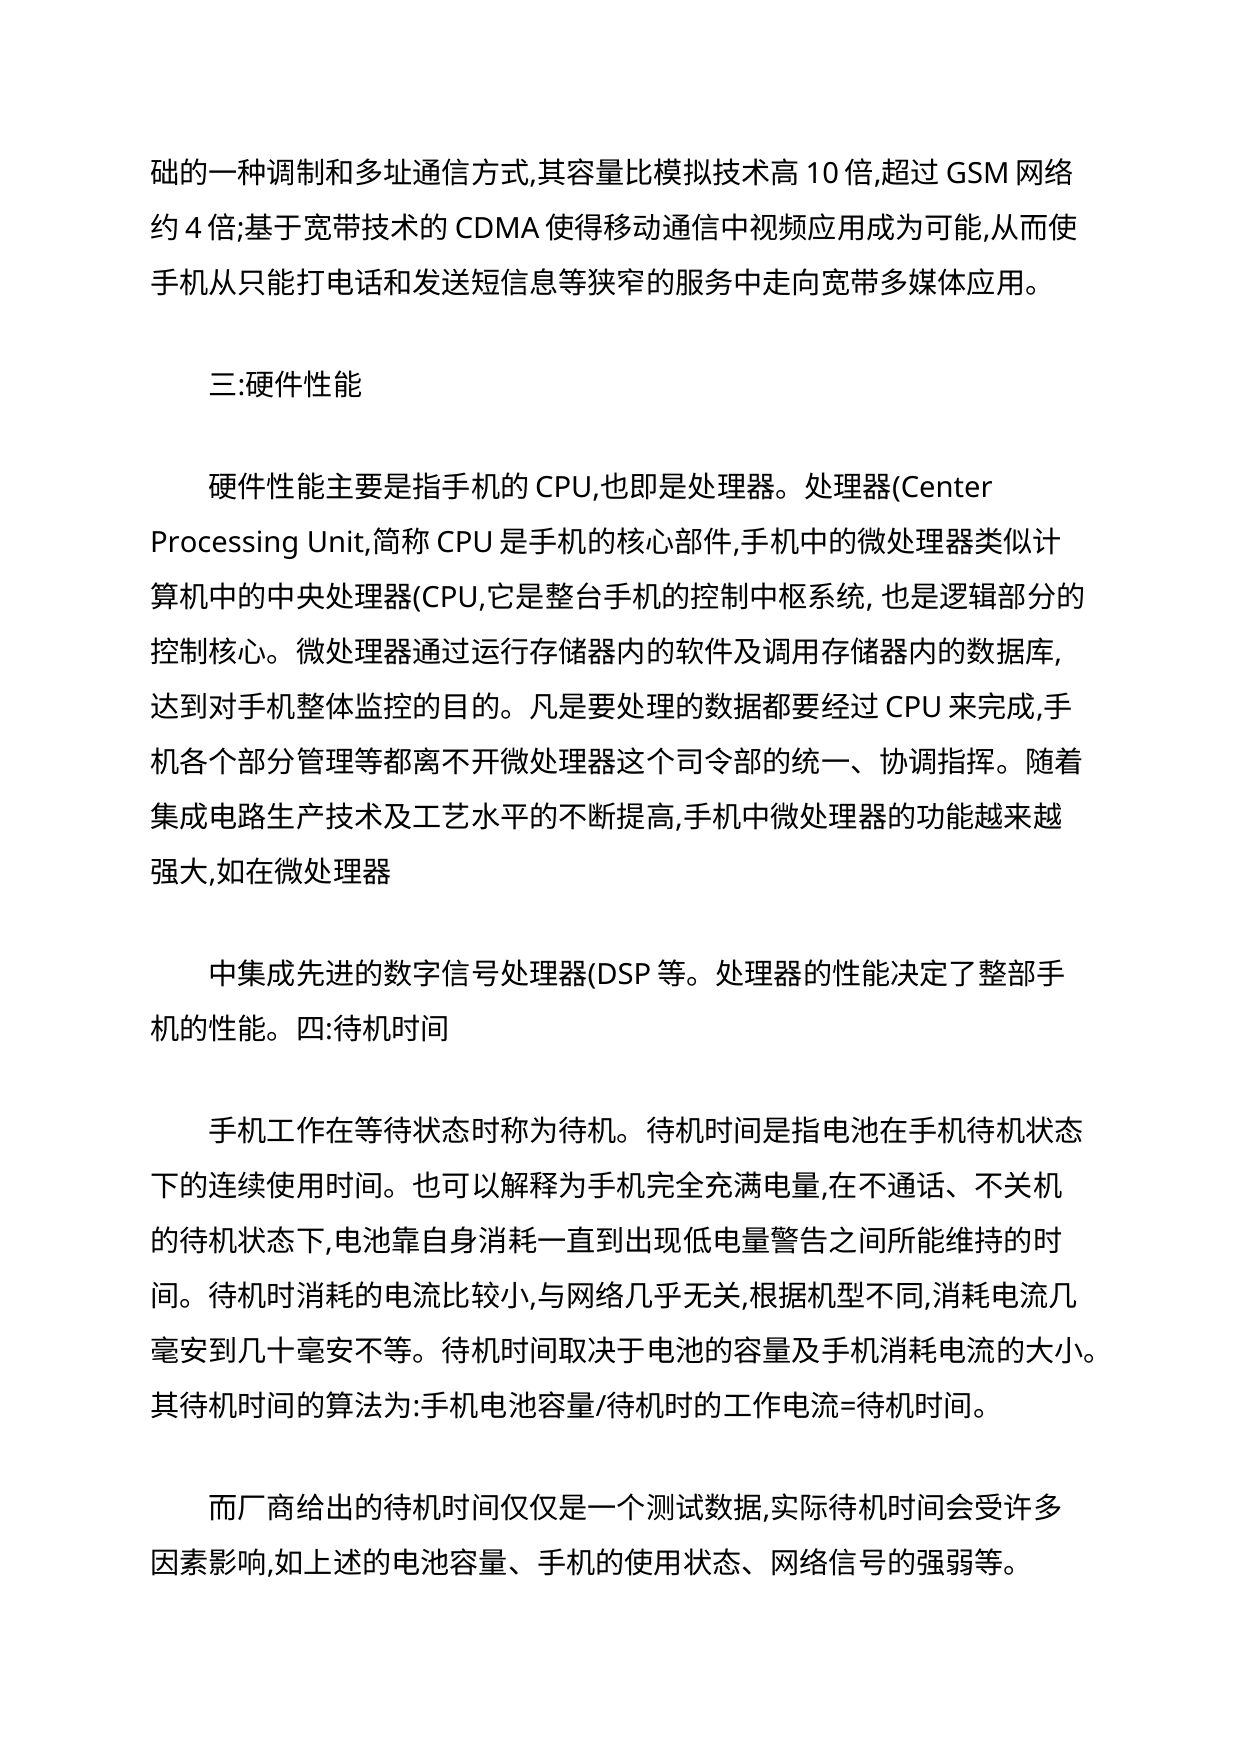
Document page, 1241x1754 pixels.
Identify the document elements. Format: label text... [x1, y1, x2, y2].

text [150, 150, 1090, 302]
text 而厂商给出的待机时间仅仅是一个测试数据,实际待机时间会受许多因素影响,如上述的电池容量、手机的使用状态、网络信号的强弱等。 [150, 1484, 1090, 1582]
text 手机工作在等待状态时称为待机。待机时间是指电池在手机待机状态下的连续使用时间。也可以解释为手机完全充满电量,在不通话、不关机的待机状态下,电池靠自身消耗一直到出现低电量警告之间所能维持的时间。待机时消耗的电流比较小,与网络几乎无关,根据机型不同,消耗电流几毫安到几十毫安不等。待机时间取决于电池的容量及手机消耗电流的大小。其待机时间的算法为:手机电池容量/待机时的工作电流=待机时间。 [150, 1108, 1090, 1425]
text 三:硬件性能 [150, 362, 1090, 404]
text 中集成先进的数字信号处理器(DSP等。处理器的性能决定了整部手机的性能。四:待机时间 [150, 951, 1090, 1048]
text 硬件性能主要是指手机的CPU,也即是处理器。处理器(Center Processing Unit,简称CPU是手机的核心部件,手机中的微处理器类似计算机中的中央处理器(CPU,它是整台手机的控制中枢系统, 也是逻辑部分的控制核心。微处理器通过运行存储器内的软件及调用存储器内的数据库,达到对手机整体监控的目的。凡是要处理的数据都要经过CPU来完成,手机各个部分管理等都离不开微处理器这个司令部的统一、协调指挥。随着集成电路生产技术及工艺水平的不断提高,手机中微处理器的功能越来越强大,如在微处理器 [150, 464, 1090, 891]
